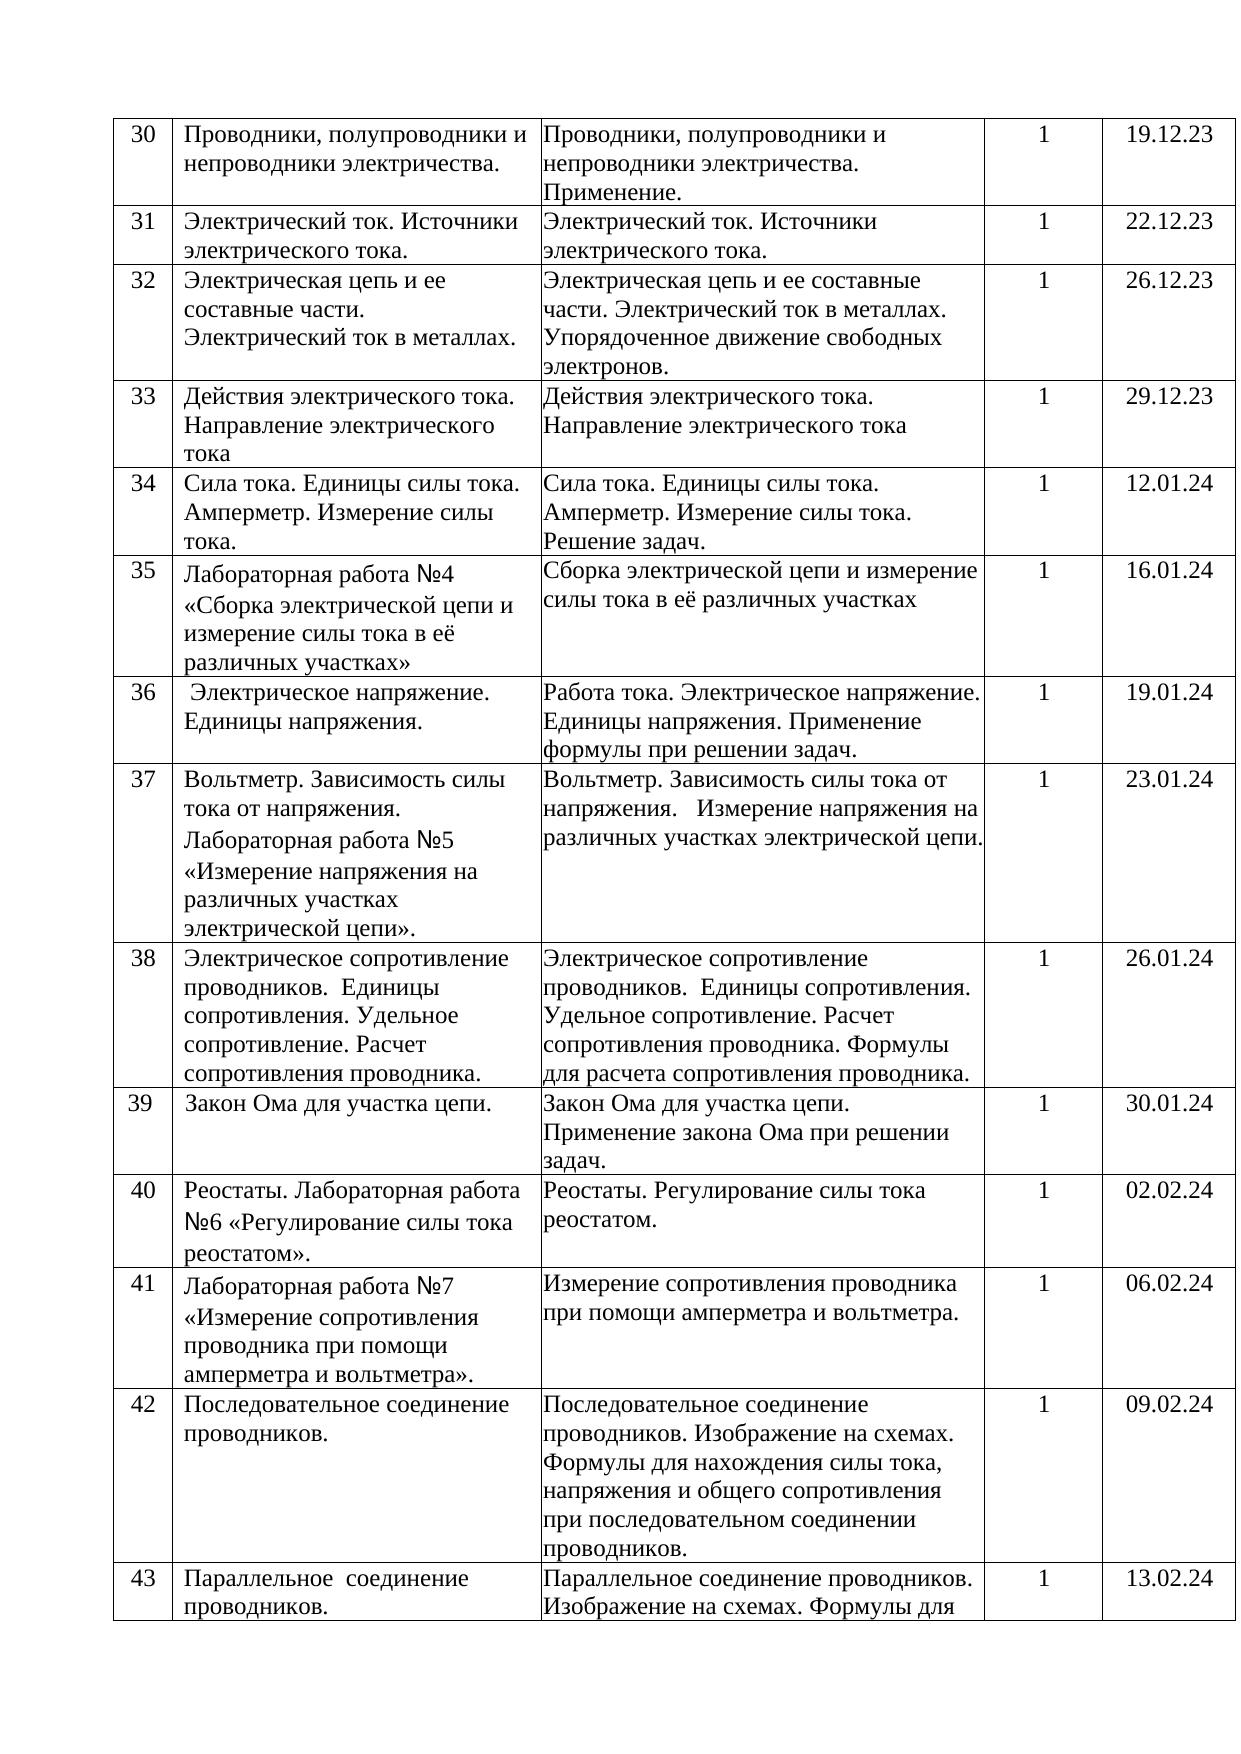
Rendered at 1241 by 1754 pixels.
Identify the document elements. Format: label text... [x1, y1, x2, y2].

table_cell Действия электрического тока. Направление электрического тока [173, 381, 541, 467]
table_cell 39 [114, 1088, 172, 1174]
table_cell Электрическая цепь и ее составные части. Электрический ток в металлах. Упорядоченное движение свободных электронов. [542, 265, 984, 380]
table_cell 26.01.24 [1103, 943, 1235, 1087]
table_cell 1 [985, 1268, 1102, 1388]
table_cell Реостаты. Регулирование силы тока реостатом. [542, 1175, 984, 1267]
table_cell Сила тока. Единицы силы тока. Амперметр. Измерение силы тока. [173, 468, 541, 554]
table_cell 1 [985, 265, 1102, 380]
table_cell Электрическое напряжение. Единицы напряжения. [173, 677, 541, 763]
table_cell 1 [985, 1175, 1102, 1267]
table_cell 33 [114, 381, 172, 467]
table_cell 1 [985, 468, 1102, 554]
table_cell 30.01.24 [1103, 1088, 1235, 1174]
table_cell Работа тока. Электрическое напряжение. Единицы напряжения. Применение формулы при решении задач. [542, 677, 984, 763]
table_cell Сборка электрической цепи и измерение силы тока в её различных участках [542, 556, 984, 676]
table_cell 37 [114, 764, 172, 942]
table_cell Лабораторная работа №7 «Измерение сопротивления проводника при помощи амперметра и вольтметра». [173, 1268, 541, 1388]
table_cell Действия электрического тока. Направление электрического тока [542, 381, 984, 467]
table_cell 1 [985, 1389, 1102, 1562]
table_cell Проводники, полупроводники и непроводники электричества. Применение. [542, 119, 984, 205]
table_cell 29.12.23 [1103, 381, 1235, 467]
table_cell 1 [985, 943, 1102, 1087]
table_cell 42 [114, 1389, 172, 1562]
table_cell 06.02.24 [1103, 1268, 1235, 1388]
table_cell Закон Ома для участка цепи. Применение закона Ома при решении задач. [606, 1088, 984, 1174]
table_cell Сила тока. Единицы силы тока. Амперметр. Измерение силы тока. Решение задач. [542, 468, 984, 554]
table_cell 1 [985, 764, 1102, 942]
table_cell 31 [114, 206, 172, 264]
table_cell 36 [114, 677, 172, 763]
table_cell 40 [114, 1175, 172, 1267]
table_cell 1 [985, 119, 1102, 205]
table_cell Последовательное соединение проводников. Изображение на схемах. Формулы для нахождения силы тока, напряжения и общего сопротивления при последовательном соединении проводников. [542, 1389, 984, 1562]
table_cell 41 [114, 1268, 172, 1388]
table_cell Электрическая цепь и ее составные части. Электрический ток в металлах. [173, 265, 541, 380]
table_cell 16.01.24 [1103, 556, 1235, 676]
table_cell Вольтметр. Зависимость силы тока от напряжения. Измерение напряжения на различных участках электрической цепи. [542, 764, 984, 942]
table_cell 1 [985, 1088, 1102, 1174]
table_cell Вольтметр. Зависимость силы тока от напряжения. Лабораторная работа №5 «Измерение напряжения на различных участках электрической цепи». [173, 764, 541, 942]
table_cell 02.02.24 [1103, 1175, 1235, 1267]
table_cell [173, 1563, 541, 1620]
table_cell 1 [985, 206, 1102, 264]
table_cell 30 [114, 119, 172, 205]
table_cell 1 [985, 556, 1102, 676]
table_cell Электрический ток. Источники электрического тока. [542, 206, 984, 264]
table_cell Электрическое сопротивление проводников. Единицы сопротивления. Удельное сопротивление. Расчет сопротивления проводника. [173, 943, 541, 1087]
table_cell 34 [114, 468, 172, 554]
table_cell 1 [985, 677, 1102, 763]
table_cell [542, 1563, 984, 1620]
table_cell Закон Ома для участка цепи. [173, 1088, 541, 1174]
table_cell 1 [985, 1563, 1102, 1620]
table_cell Проводники, полупроводники и непроводники электричества. [173, 119, 541, 205]
table_cell 19.01.24 [1103, 677, 1235, 763]
table_cell 23.01.24 [1103, 764, 1235, 942]
table_cell 43 [114, 1563, 172, 1620]
table_cell 12.01.24 [1103, 468, 1235, 554]
table_cell 13.02.24 [1103, 1563, 1235, 1620]
table_cell 26.12.23 [1103, 265, 1235, 380]
table_cell 35 [114, 556, 172, 676]
table_cell Измерение сопротивления проводника при помощи амперметра и вольтметра. [542, 1268, 984, 1388]
table_cell 09.02.24 [1103, 1389, 1235, 1562]
table_cell 38 [114, 943, 172, 1087]
table_cell Последовательное соединение проводников. [173, 1389, 541, 1562]
table_cell Реостаты. Лабораторная работа №6 «Регулирование силы тока реостатом». [173, 1175, 541, 1267]
table_cell Лабораторная работа №4 «Сборка электрической цепи и измерение силы тока в её различных участках» [173, 556, 541, 676]
table_cell 32 [114, 265, 172, 380]
table_cell Электрическое сопротивление проводников. Единицы сопротивления. Удельное сопротивление. Расчет сопротивления проводника. Формулы для расчета сопротивления проводника. [542, 943, 984, 1087]
table_cell 1 [985, 381, 1102, 467]
table_cell Электрический ток. Источники электрического тока. [173, 206, 541, 264]
table_cell 22.12.23 [1103, 206, 1235, 264]
table_cell 19.12.23 [1103, 119, 1235, 205]
